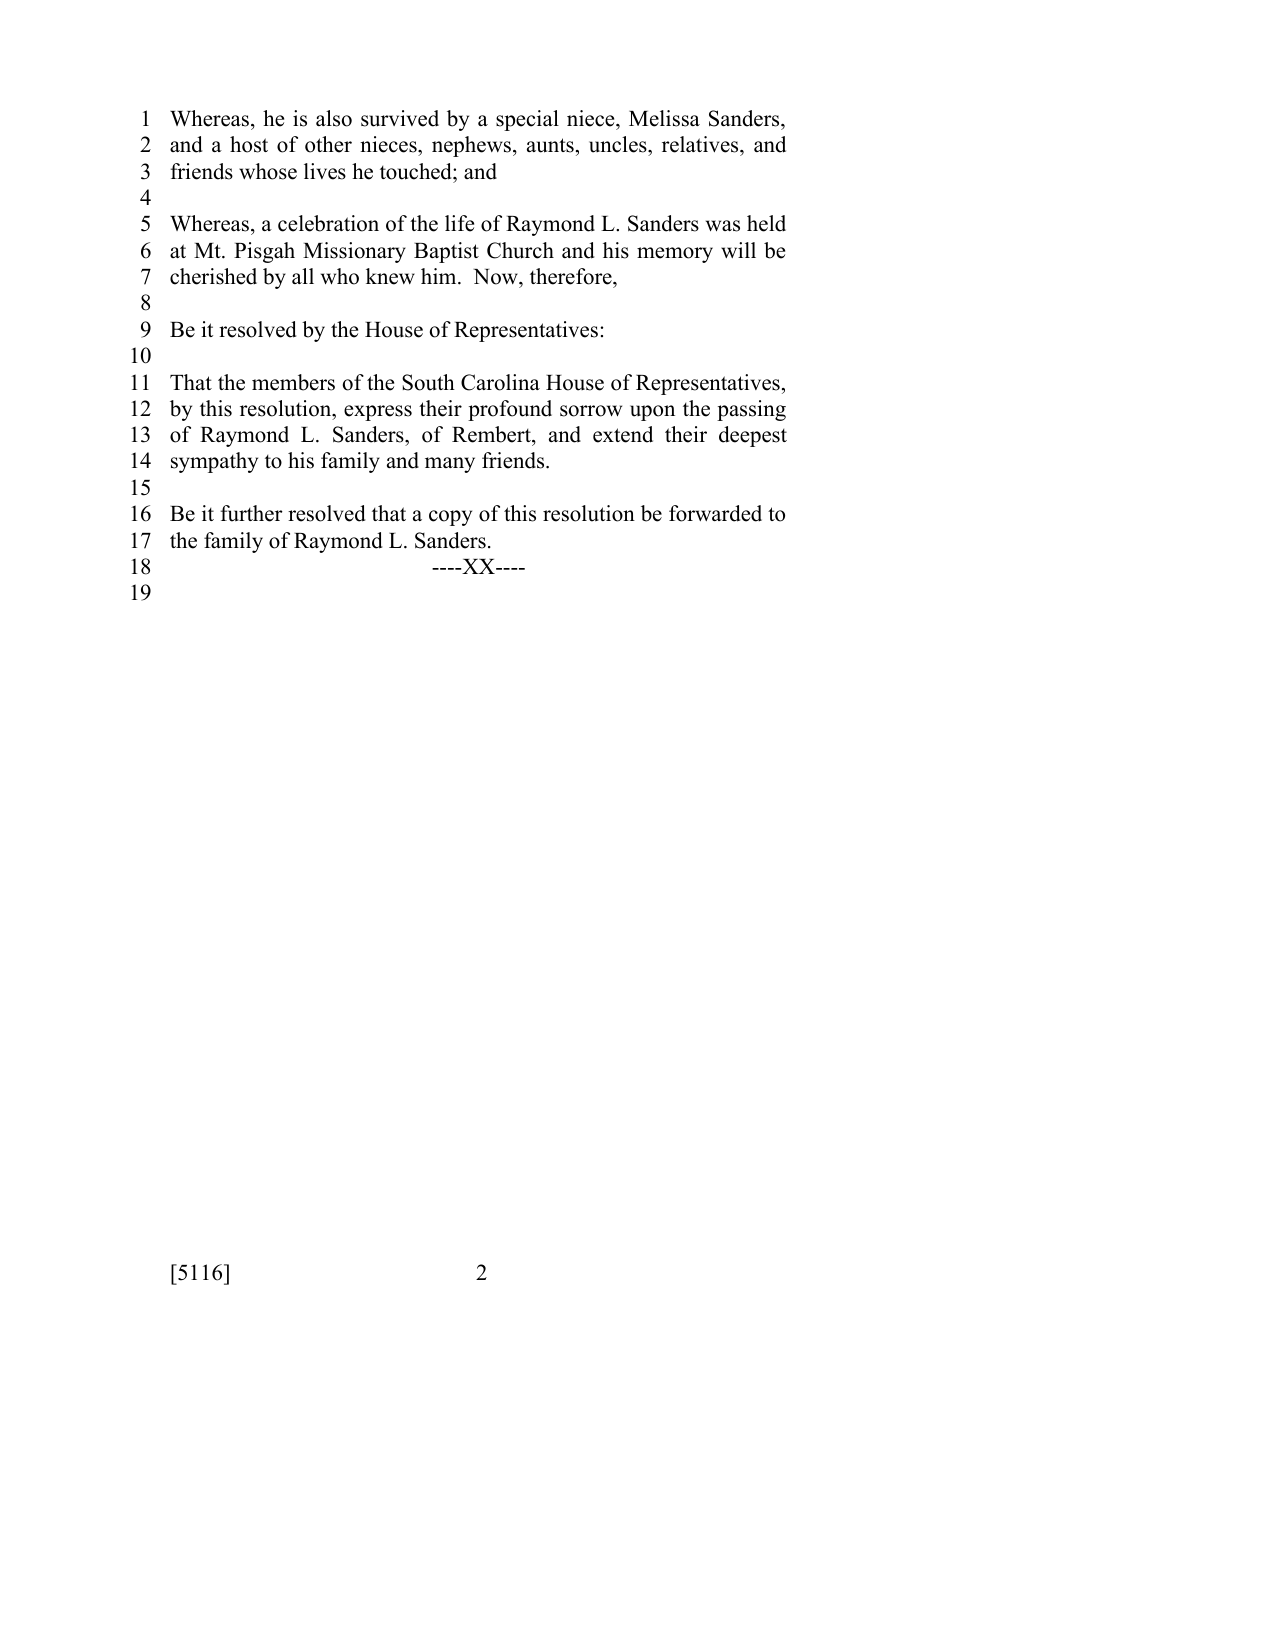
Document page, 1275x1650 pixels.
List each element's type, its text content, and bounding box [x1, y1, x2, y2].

text Whereas, he is also survived by a special niece, Melissa Sanders, and a host of other nieces, nephews, aunts, uncles, relatives, and friends whose lives he touched; and [169, 105, 787, 184]
text That the members of the South Carolina House of Representatives, by this resolution, express their profound sorrow upon the passing of Raymond L. Sanders, of Rembert, and extend their deepest sympathy to his family and many friends. [169, 368, 787, 474]
text Be it further resolved that a copy of this resolution be forwarded to the family of Raymond L. Sanders. [169, 500, 787, 553]
text Whereas, a celebration of the life of Raymond L. Sanders was held at Mt. Pisgah Missionary Baptist Church and his memory will be cherished by all who knew him. Now, therefore, [169, 210, 787, 289]
text Be it resolved by the House of Representatives: [169, 316, 787, 342]
text ----XX---- [169, 553, 787, 579]
